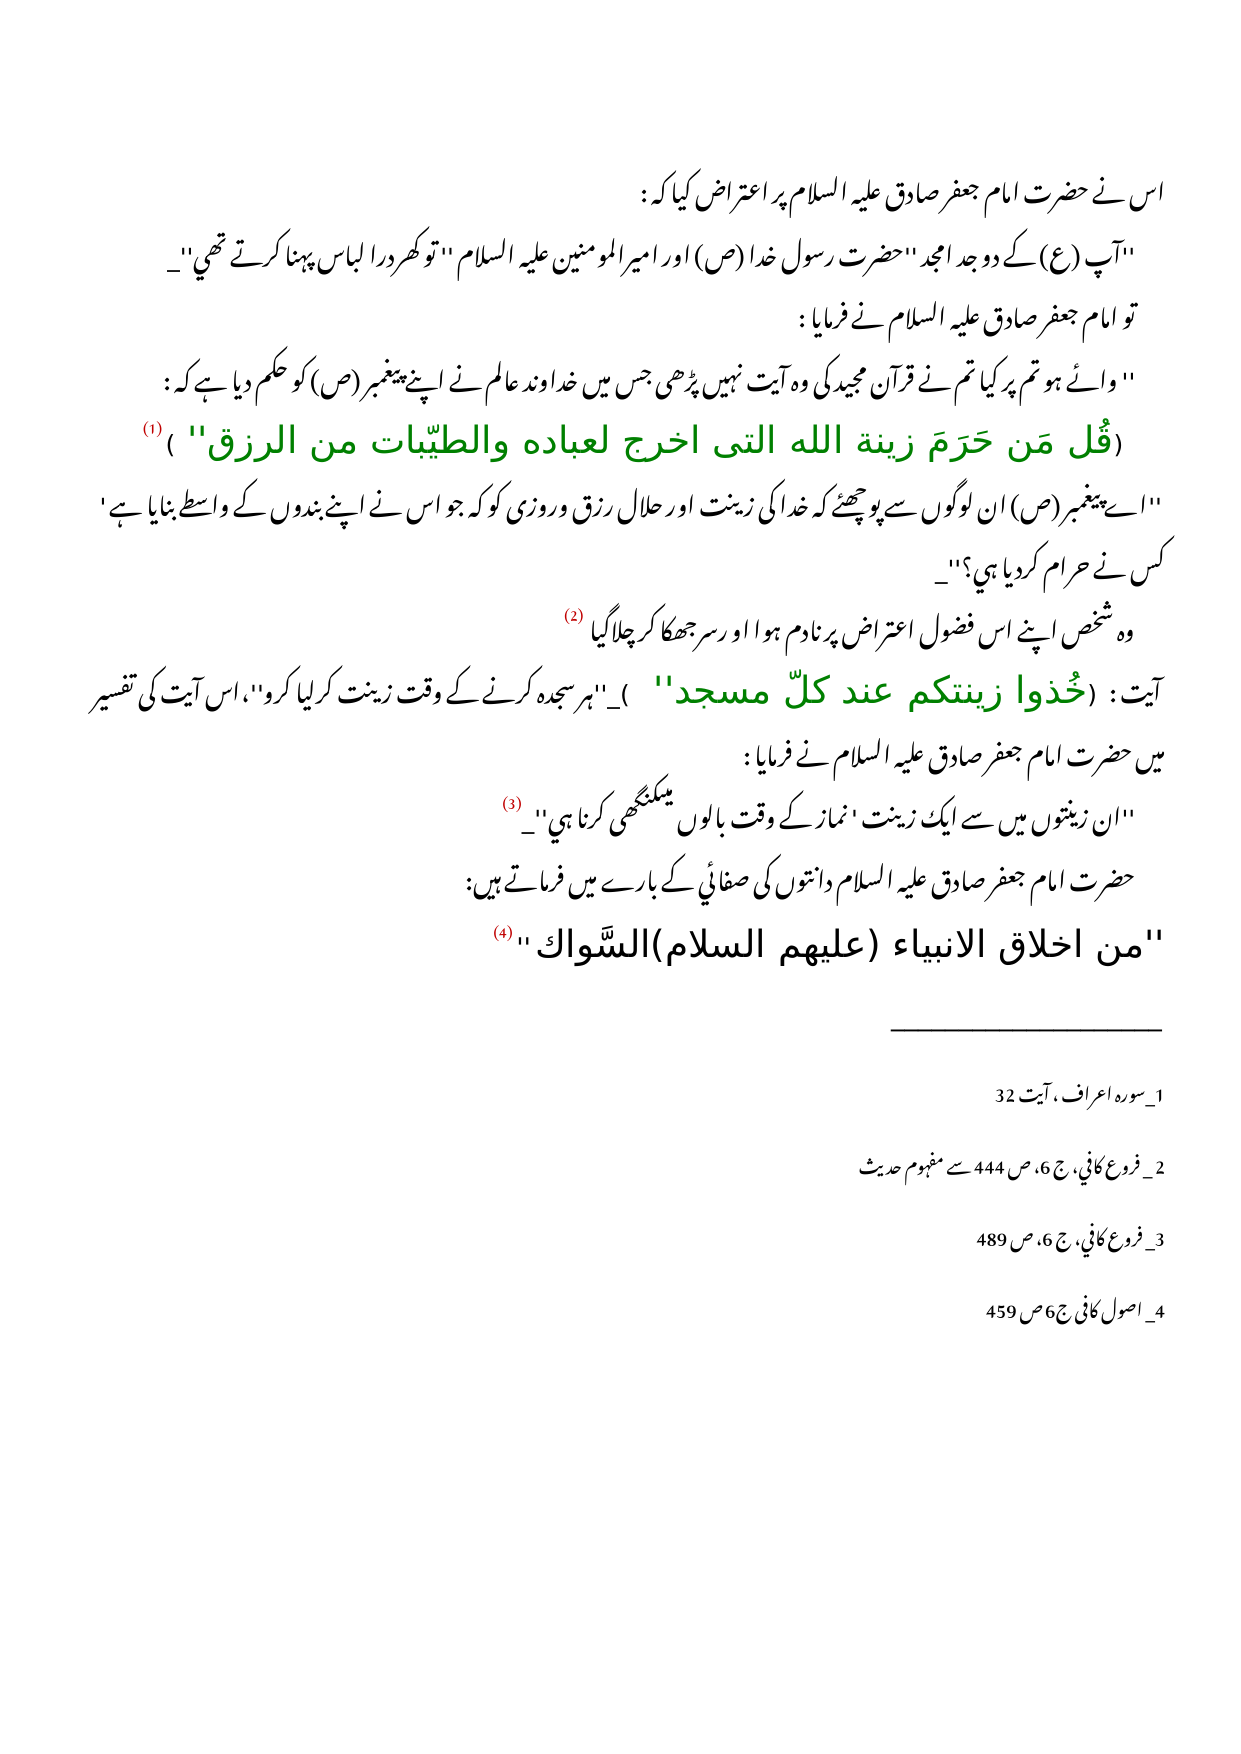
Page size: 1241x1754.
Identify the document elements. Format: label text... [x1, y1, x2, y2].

text '' وائے ہو تم پر كيا تم نے قرآن مجيد كى وہ آيت نہيں پڑھى جس ميں خداوند عالم نے اپنے پيغمبر (ص) كو حكم ديا ہے كہ : [75, 344, 1165, 406]
text 1_سورہ اعراف ، آيت 32 [75, 1067, 1165, 1113]
text 2 _ فروع كافي، ج 6، ص 444 سے مفہوم حديث [75, 1138, 1165, 1185]
text حضرت امام جعفر صادق عليه السلام دانتوں كى صفائي كے بارے ميں فرماتے ہيں: [75, 844, 1165, 906]
text ''ان زينتوں ميں سے ايك زينت ' نماز كے وقت بالوں ميںكنگھى كرنا ہي''_(3) [75, 781, 1165, 844]
text (قُل مَن حَرَمَ زينة الله التى اخرج لعباده والطيّبات من الرزق'' ) (1) ''اے پيغمبر (ص) ان لوگوں سے پوچھئے كہ خدا كى زينت اور حلال رزق وروزى كو كہ جو اس نے اپنے بندوں كے واسطے بنايا ہے ' كس نے حرام كرديا ہي؟''_ [75, 406, 1165, 594]
text وہ شخص اپنے اس فضول اعتراض پر نادم ہوا او رسرجھكا كر چلاگيا (2) آيت : (خُذوا زينتكم عند كلّ مسجد'' )_''ہر سجدہ كرنے كے وقت زينت كرليا كرو''،اس آيت كى تفسير ميں حضرت امام جعفر صادق عليه السلام نے فرمايا : [75, 594, 1165, 781]
text ''من اخلاق الانبياء (عليهم السلام)السَّواك '' (4) ____________________ [75, 906, 1165, 1042]
text اس نے حضرت امام جعفر صادق عليه السلام پر اعتراض كيا كہ : [75, 94, 1165, 219]
text 3_ فروع كافي، ج 6، ص 489 [75, 1210, 1165, 1257]
text ''آپ (ع) كے دو جد امجد ''حضرت رسول خدا (ص) اور اميرالمومنين عليه السلام '' تو كھردرا لباس پہنا كرتے تھي''_ [75, 219, 1165, 281]
text 4_ اصول كافى ج6 ص 459 [75, 1282, 1165, 1329]
text تو امام جعفر صادق عليه السلام نے فرمايا : [75, 281, 1165, 344]
